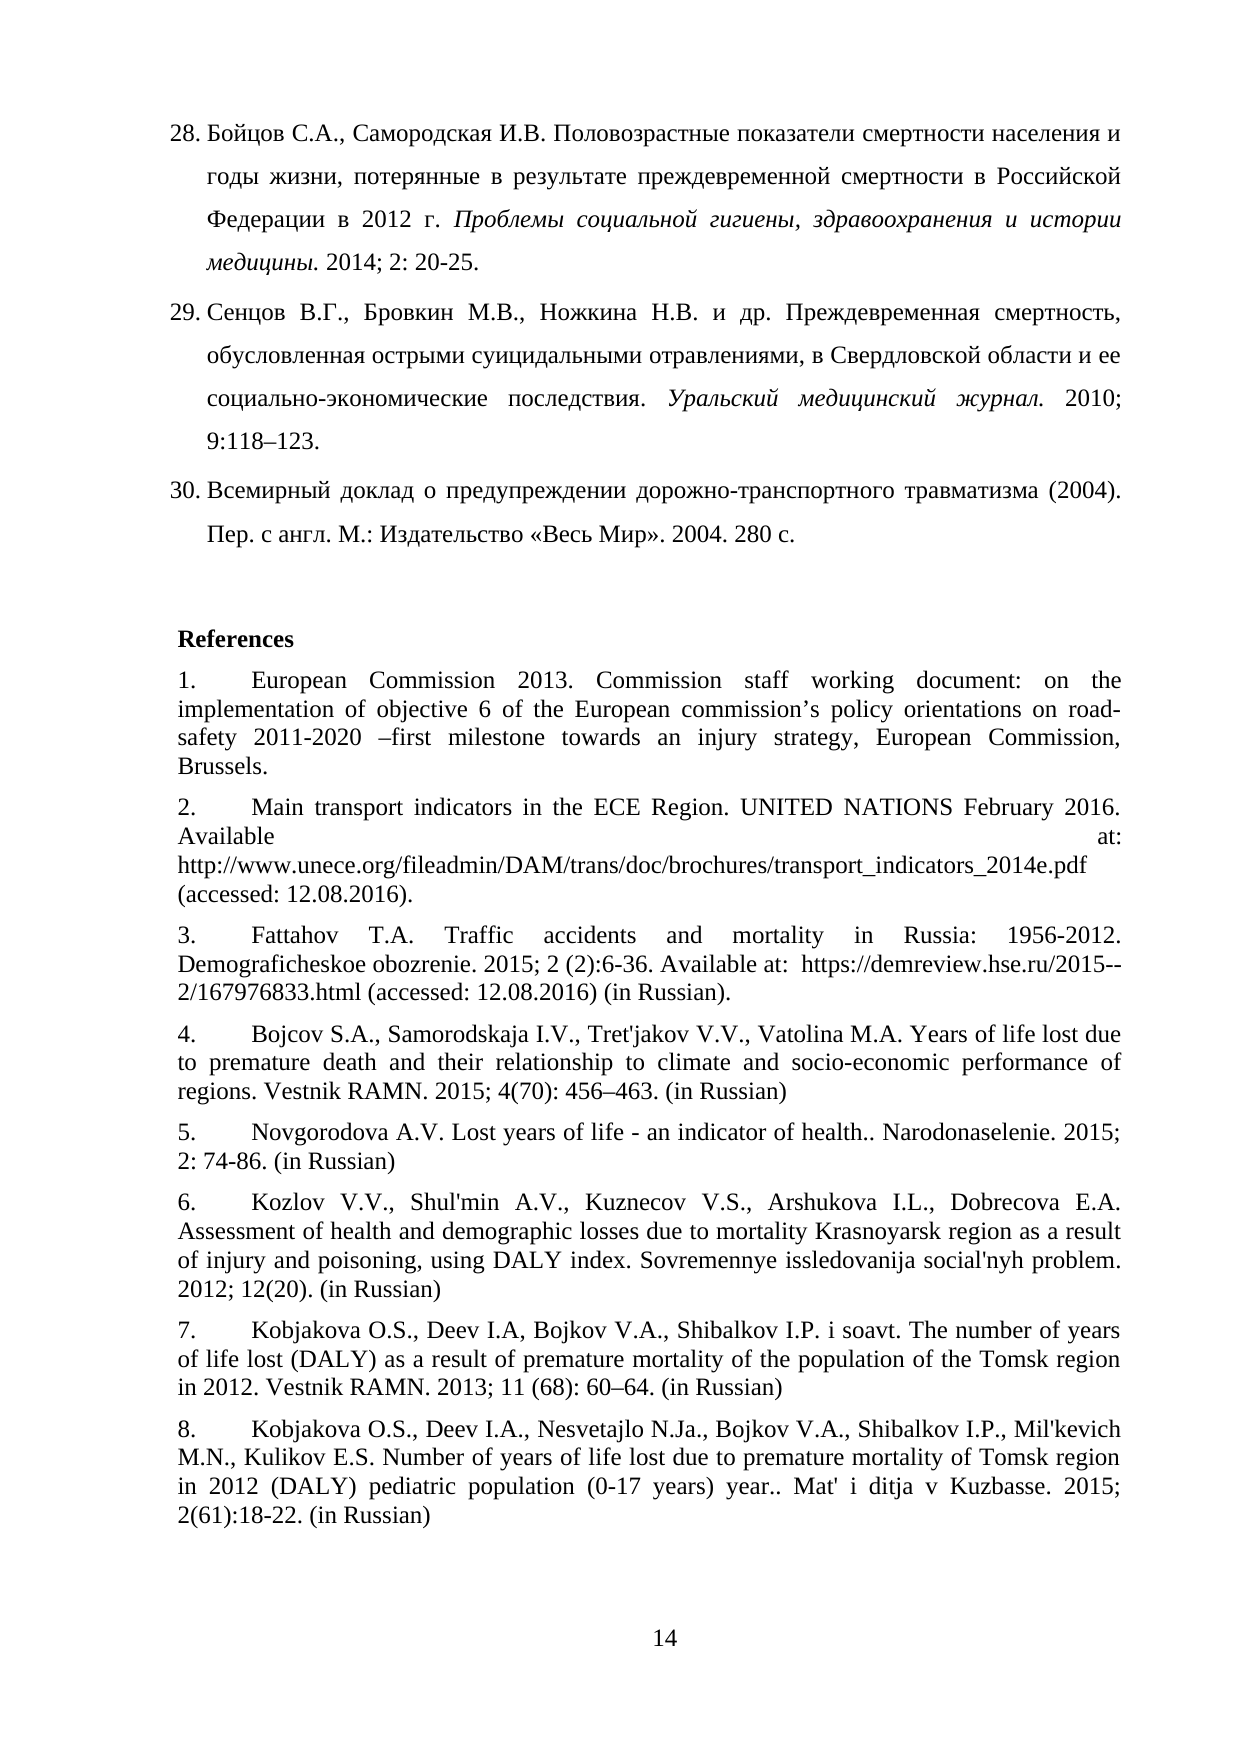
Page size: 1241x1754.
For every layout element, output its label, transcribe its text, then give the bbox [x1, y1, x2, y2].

list Бойцов С.А., Самородская И.В. Половозрастные показатели смертности населения и годы жизни, потерянные в результате преждевременной смертности в Российской Федерации в 2012 г. Проблемы социальной гигиены, здравоохранения и истории медицины. 2014; 2: 20-25. [169, 118, 1122, 276]
text 1. European Commission 2013. Commission staff working document: on the implementation of objective 6 of the European commission’s policy orientations on road-safety 2011-2020 –first milestone towards an injury strategy, European Commission, Brussels. [177, 665, 1122, 780]
list Сенцов В.Г., Бровкин М.В., Ножкина Н.В. и др. Преждевременная смертность, обусловленная острыми суицидальными отравлениями, в Свердловской области и ее социально-экономические последствия. Уральский медицинский журнал. 2010; 9:118–123. [169, 297, 1122, 455]
text 8. Kobjakova O.S., Deev I.A., Nesvetajlo N.Ja., Bojkov V.A., Shibalkov I.P., Mil'kevich M.N., Kulikov E.S. Number of years of life lost due to premature mortality of Tomsk region in 2012 (DALY) pediatric population (0-17 years) year.. Mat' i ditja v Kuzbasse. 2015; 2(61):18-22. (in Russian) [177, 1414, 1122, 1529]
text 4. Bojcov S.A., Samorodskaja I.V., Tret'jakov V.V., Vatolina M.A. Years of life lost due to premature death and their relationship to climate and socio-economic performance of regions. Vestnik RAMN. 2015; 4(70): 456–463. (in Russian) [177, 1019, 1122, 1105]
list Всемирный доклад о предупреждении дорожно-транспортного травматизма (2004). Пер. с англ. М.: Издательство «Весь Мир». 2004. 280 с. [169, 476, 1122, 547]
text References [177, 624, 1122, 652]
text 2. Main transport indicators in the ECE Region. UNITED NATIONS February 2016. Available at: http://www.unece.org/fileadmin/DAM/trans/doc/brochures/transport_indicators_2014e.pdf (accessed: 12.08.2016). [177, 792, 1122, 907]
text 7. Kobjakova O.S., Deev I.A, Bojkov V.A., Shibalkov I.P. i soavt. The number of years of life lost (DALY) as a result of premature mortality of the population of the Tomsk region in 2012. Vestnik RAMN. 2013; 11 (68): 60–64. (in Russian) [177, 1315, 1122, 1401]
text 6. Kozlov V.V., Shul'min A.V., Kuznecov V.S., Arshukova I.L., Dobrecova E.A. Assessment of health and demographic losses due to mortality Krasnoyarsk region as a result of injury and poisoning, using DALY index. Sovremennye issledovanija social'nyh problem. 2012; 12(20). (in Russian) [177, 1187, 1122, 1302]
text 3. Fattahov T.A. Traffic accidents and mortality in Russia: 1956-2012. Demograficheskoe obozrenie. 2015; 2 (2):6-36. Available at: https://demreview.hse.ru/2015--2/167976833.html (accessed: 12.08.2016) (in Russian). [177, 920, 1122, 1006]
text 5. Novgorodova A.V. Lost years of life - an indicator of health.. Narodonaselenie. 2015; 2: 74-86. (in Russian) [177, 1117, 1122, 1175]
